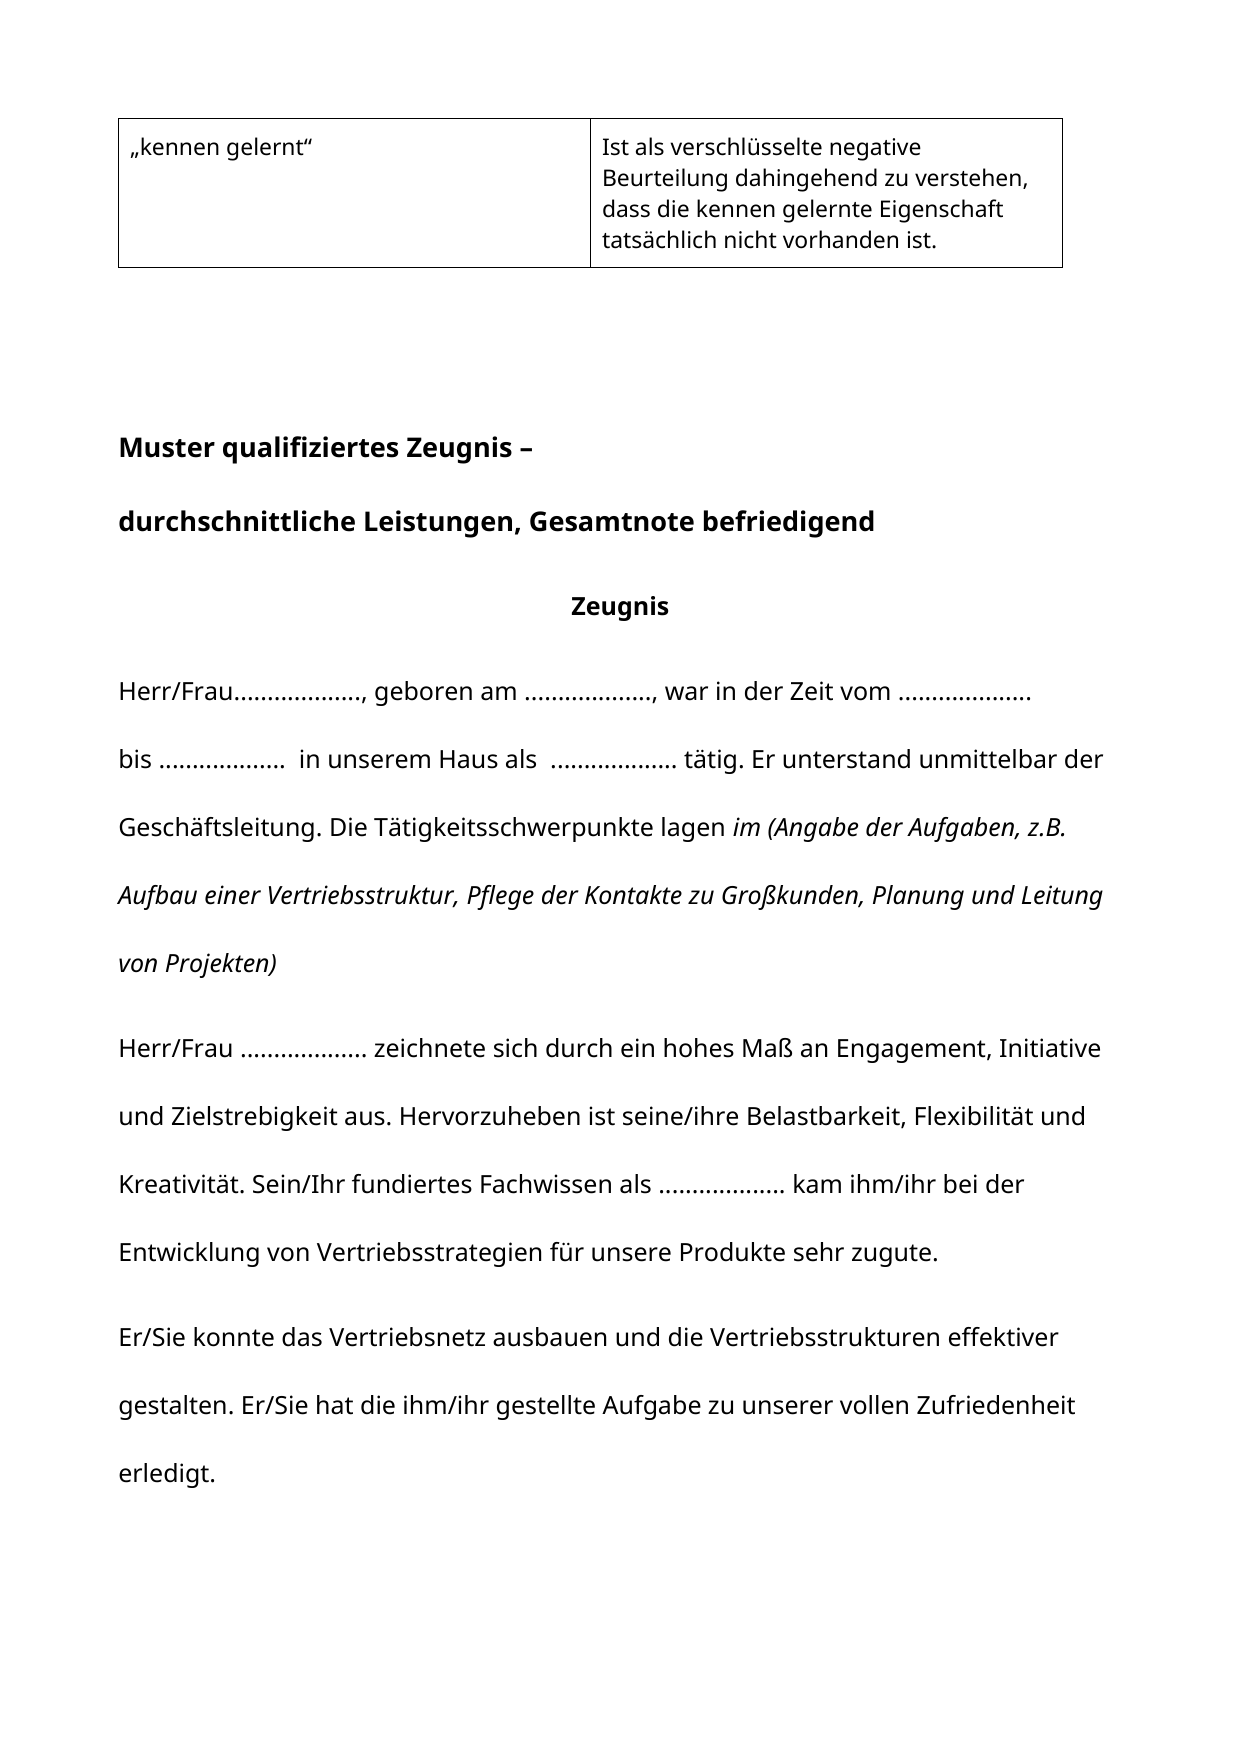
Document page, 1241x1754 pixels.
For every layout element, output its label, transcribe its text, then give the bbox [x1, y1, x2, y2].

table_cell Ist als verschlüsselte negative Beurteilung dahingehend zu verstehen, dass die kennen gelernte Eigenschaft tatsächlich nicht vorhanden ist. [591, 119, 1062, 267]
text Herr/Frau ................... zeichnete sich durch ein hohes Maß an Engagement, Initiative und Zielstrebigkeit aus. Hervorzuheben ist seine/ihre Belastbarkeit, Flexibilität und Kreativität. Sein/Ihr fundiertes Fachwissen als ................... kam ihm/ihr bei der Entwicklung von Vertriebsstrategien für unsere Produkte sehr zugute. [118, 1031, 1122, 1269]
text Er/Sie konnte das Vertriebsnetz ausbauen und die Vertriebsstrukturen effektiver gestalten. Er/Sie hat die ihm/ihr gestellte Aufgabe zu unserer vollen Zufriedenheit erledigt. [118, 1320, 1122, 1490]
text Herr/Frau..................., geboren am ..................., war in der Zeit vom .................... bis ................... in unserem Haus als ................... tätig. Er unterstand unmittelbar der Geschäftsleitung. Die Tätigkeitsschwerpunkte lagen im (Angabe der Aufgaben, z.B. Aufbau einer Vertriebsstruktur, Pflege der Kontakte zu Großkunden, Planung und Leitung von Projekten) [118, 673, 1122, 980]
text Zeugnis [118, 588, 1122, 623]
subtitle Muster qualifiziertes Zeugnis – durchschnittliche Leistungen, Gesamtnote befriedigend [118, 428, 1122, 539]
table_cell „kennen gelernt“ [119, 119, 590, 267]
